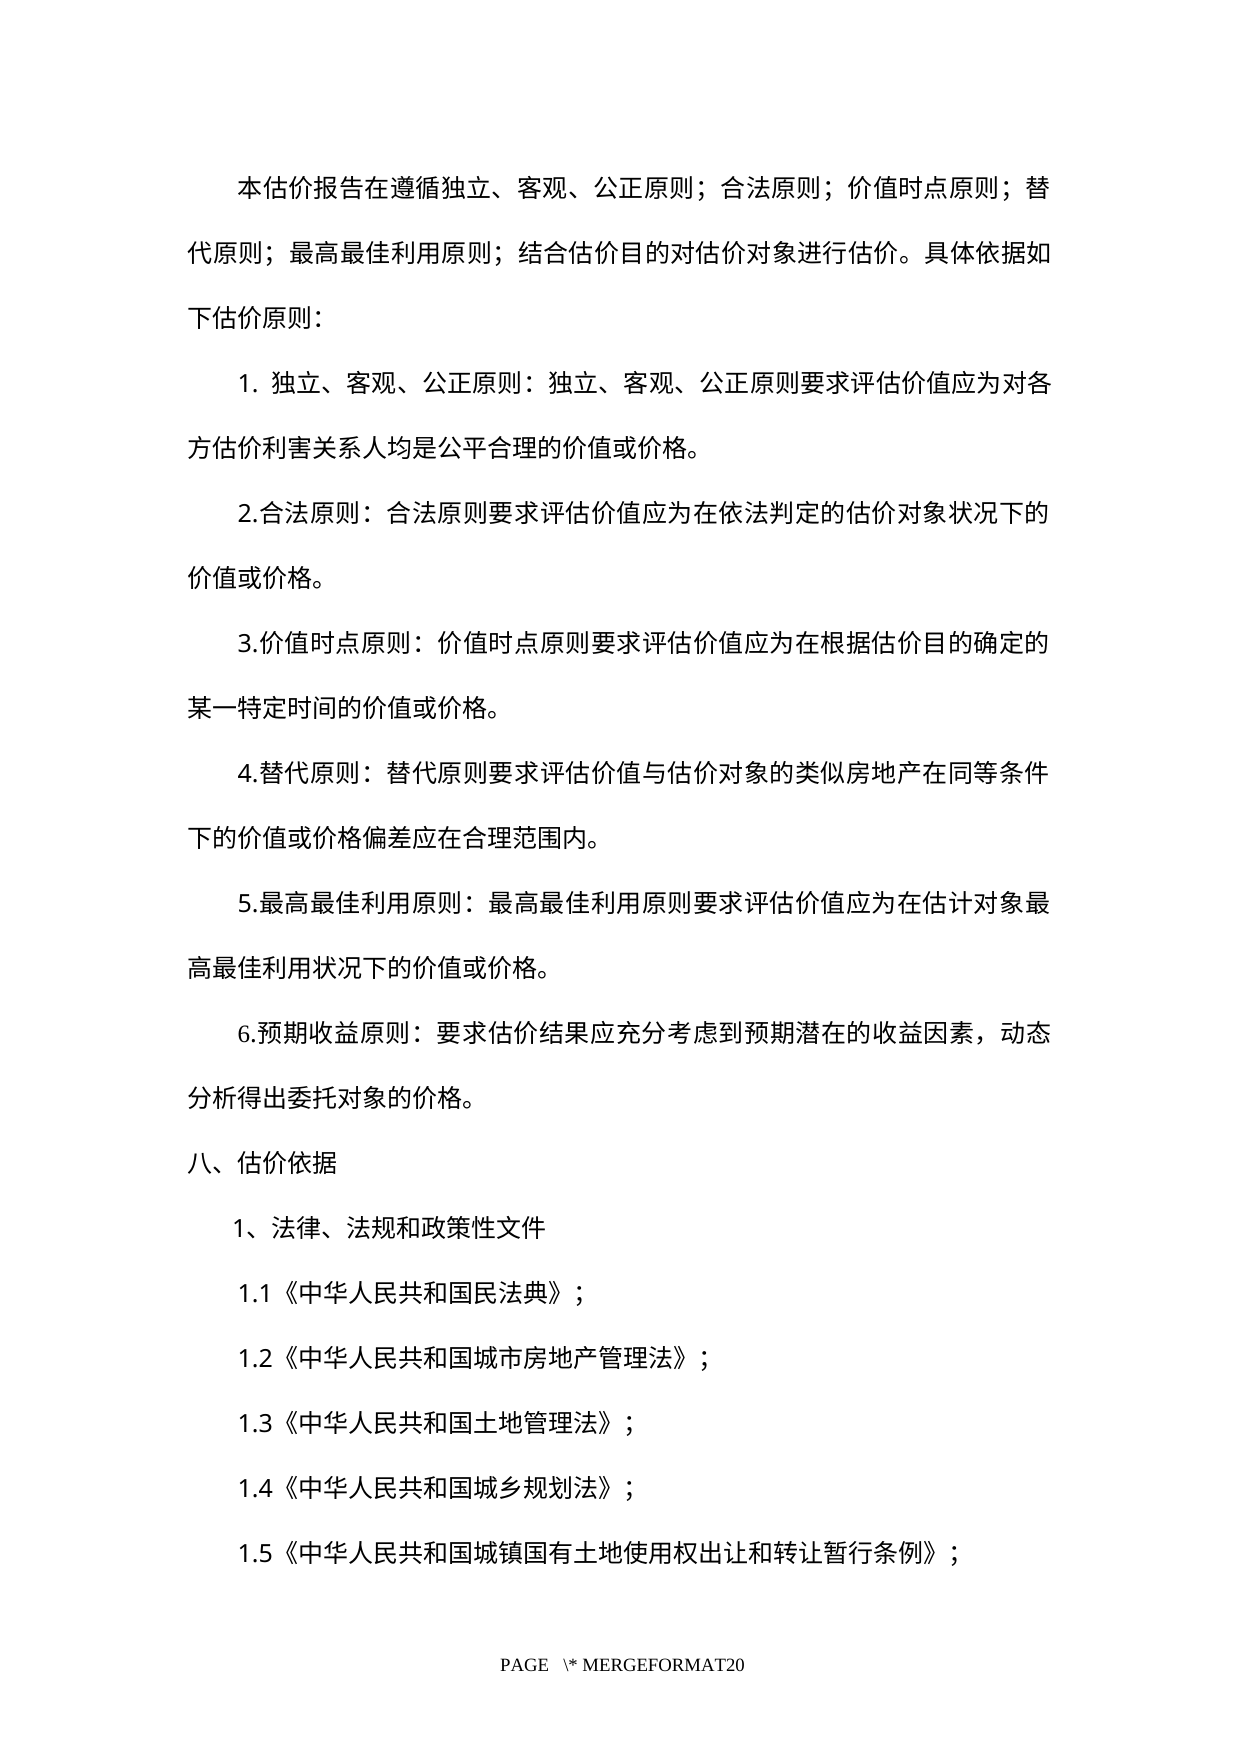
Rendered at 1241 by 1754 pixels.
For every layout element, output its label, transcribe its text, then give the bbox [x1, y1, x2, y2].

text 本估价报告在遵循独立、客观、公正原则；合法原则；价值时点原则；替代原则；最高最佳利用原则；结合估价目的对估价对象进行估价。具体依据如下估价原则： [187, 154, 1053, 349]
text 1.1《中华人民共和国民法典》； [187, 1259, 1053, 1324]
text 3.价值时点原则：价值时点原则要求评估价值应为在根据估价目的确定的某一特定时间的价值或价格。 [187, 609, 1053, 739]
text 1.2《中华人民共和国城市房地产管理法》； [187, 1324, 1053, 1389]
text 4.替代原则：替代原则要求评估价值与估价对象的类似房地产在同等条件下的价值或价格偏差应在合理范围内。 [187, 739, 1053, 869]
text 1.4《中华人民共和国城乡规划法》； [187, 1454, 1053, 1519]
text 八、估价依据 [187, 1129, 1053, 1194]
text 1.5《中华人民共和国城镇国有土地使用权出让和转让暂行条例》； [187, 1519, 1053, 1584]
text 1.3《中华人民共和国土地管理法》； [187, 1389, 1053, 1454]
list 独立、客观、公正原则：独立、客观、公正原则要求评估价值应为对各方估价利害关系人均是公平合理的价值或价格。 [187, 349, 1053, 479]
text 5.最高最佳利用原则：最高最佳利用原则要求评估价值应为在估计对象最高最佳利用状况下的价值或价格。 [187, 869, 1053, 999]
text 6.预期收益原则：要求估价结果应充分考虑到预期潜在的收益因素，动态分析得出委托对象的价格。 [187, 999, 1053, 1129]
text 1、法律、法规和政策性文件 [187, 1194, 1053, 1259]
text 2.合法原则：合法原则要求评估价值应为在依法判定的估价对象状况下的价值或价格。 [187, 479, 1053, 609]
